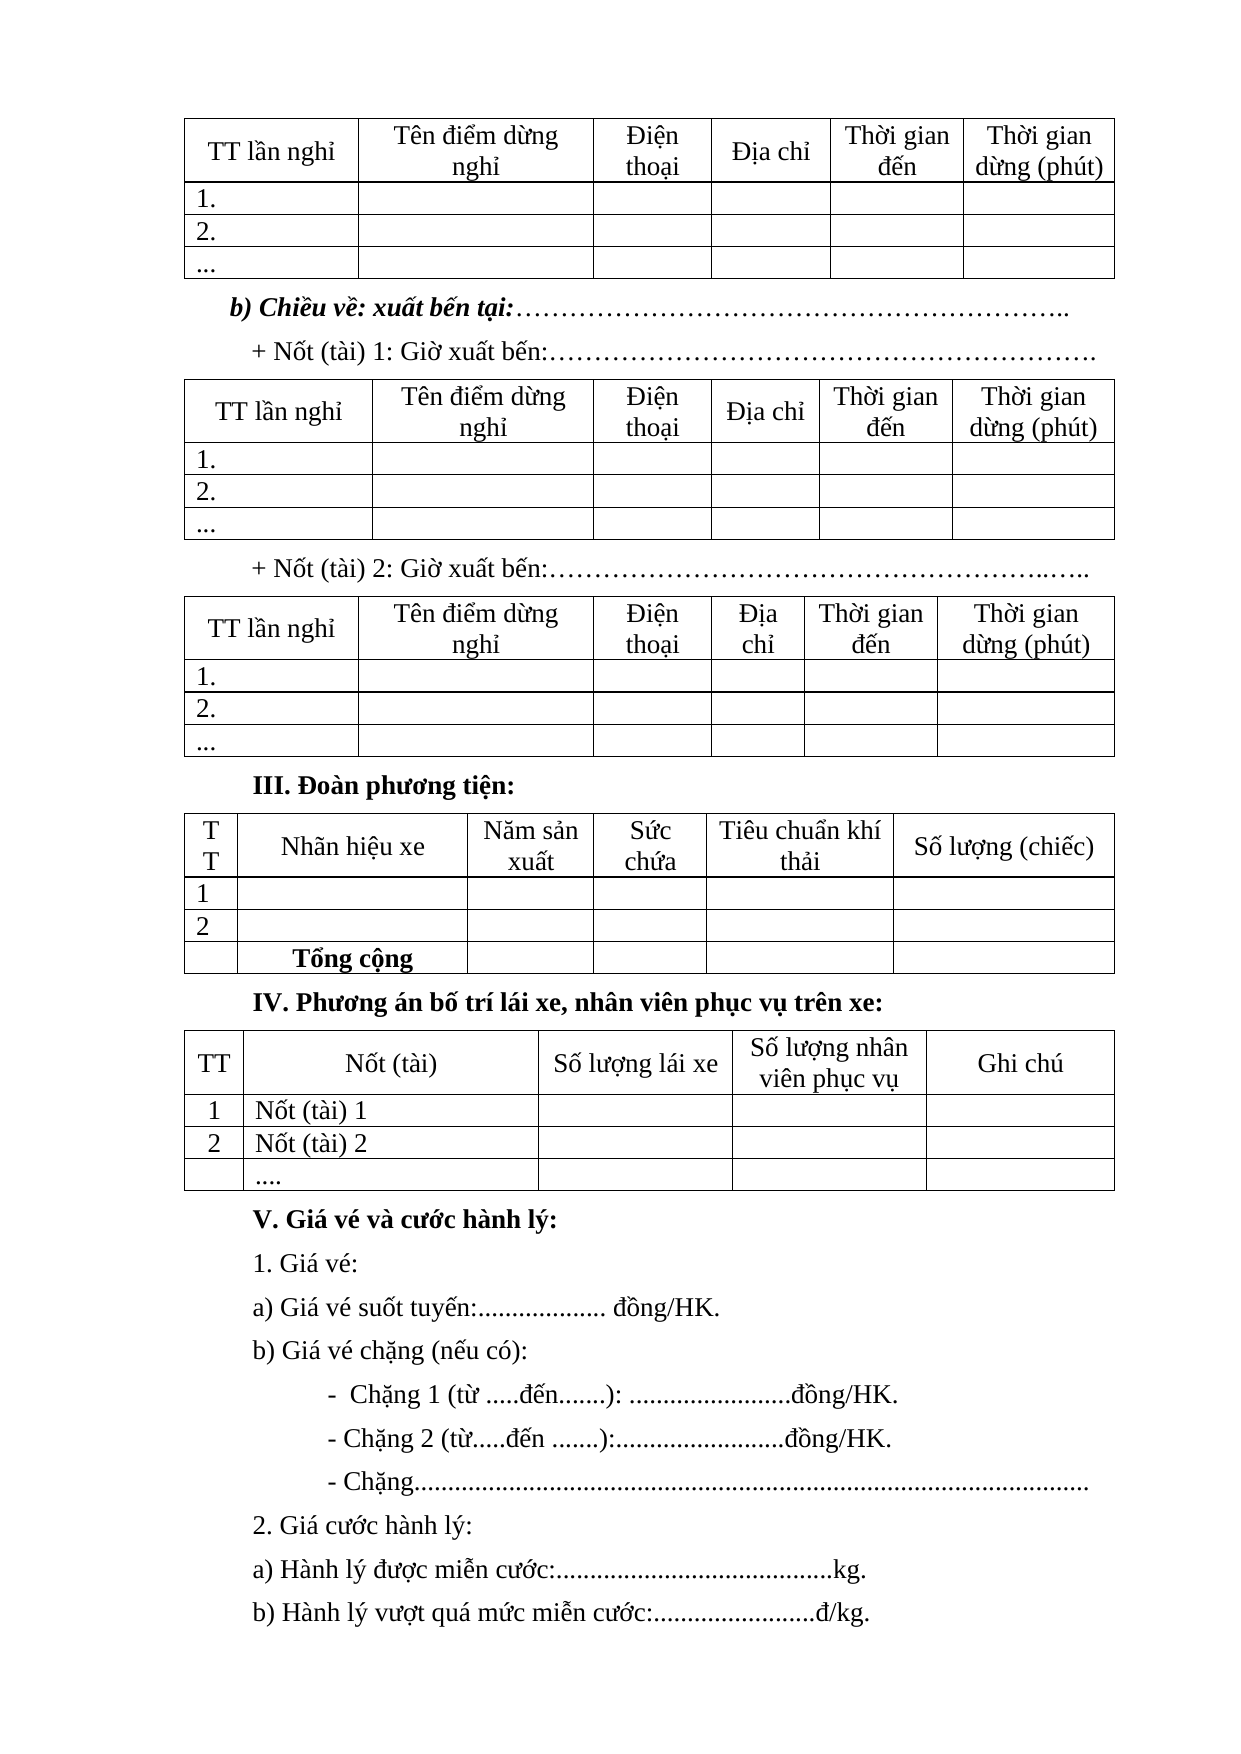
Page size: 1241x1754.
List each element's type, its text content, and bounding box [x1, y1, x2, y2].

table_cell [185, 942, 237, 973]
table_cell [359, 183, 593, 214]
table_cell [964, 215, 1114, 246]
table_header Thời gian dừng (phút) [938, 597, 1114, 659]
table_cell [594, 693, 711, 724]
text 2. Giá cước hành lý: [177, 1509, 1122, 1540]
table_cell [712, 693, 804, 724]
table_cell .... [244, 1159, 538, 1190]
table_cell [359, 660, 593, 691]
table_cell [733, 1159, 926, 1190]
table_cell [894, 910, 1114, 941]
table_cell [953, 508, 1114, 539]
table_cell [805, 725, 937, 756]
table_header Thời gian đến [820, 380, 952, 442]
text III. Đoàn phương tiện: [177, 769, 1122, 801]
table_cell [594, 725, 711, 756]
table_cell [594, 183, 711, 214]
table_cell [927, 1127, 1114, 1158]
table_cell 1. [185, 660, 358, 691]
text + Nốt (tài) 1: Giờ xuất bến:……………………………………………………. [177, 335, 1122, 366]
table_header TT lần nghỉ [185, 380, 372, 442]
table_cell [594, 215, 711, 246]
table_cell [831, 247, 963, 278]
table_header Ghi chú [927, 1031, 1114, 1093]
table_cell [594, 910, 706, 941]
table_cell 1. [185, 183, 358, 214]
text - Chặng 2 (từ.....đến .......):.........................đồng/HK. [177, 1422, 1122, 1453]
table_cell [594, 942, 706, 973]
text - Chặng.................................................................................................... [177, 1465, 1122, 1497]
table_header Số lượng nhân viên phục vụ [733, 1031, 926, 1093]
table_cell [238, 878, 467, 908]
table_cell [831, 183, 963, 214]
text b) Hành lý vượt quá mức miễn cước:........................đ/kg. [177, 1596, 1122, 1627]
table_cell [712, 247, 830, 278]
table_cell [831, 215, 963, 246]
table_cell [938, 725, 1114, 756]
table_cell 2 [185, 1127, 243, 1158]
table_cell [927, 1095, 1114, 1126]
table_header Điện thoại [594, 119, 711, 181]
text a) Hành lý được miễn cước:.........................................kg. [177, 1553, 1122, 1584]
table_cell 2. [185, 475, 372, 507]
table_header TT [185, 814, 237, 876]
table_cell [468, 942, 593, 973]
table_header Sức chứa [594, 814, 706, 876]
table_cell [733, 1095, 926, 1126]
table_header Số lượng lái xe [539, 1031, 732, 1093]
table_cell [359, 215, 593, 246]
table_cell [707, 878, 893, 908]
table_cell Nốt (tài) 1 [244, 1095, 538, 1126]
table_cell [894, 878, 1114, 908]
table_cell [805, 660, 937, 691]
table_cell [712, 725, 804, 756]
table_cell 2. [185, 693, 358, 724]
table_cell [359, 247, 593, 278]
table_cell [373, 508, 593, 539]
table_cell 1. [185, 443, 372, 474]
table_cell [964, 183, 1114, 214]
table_header Địa chỉ [712, 380, 819, 442]
table_cell [712, 215, 830, 246]
table_header Điện thoại [594, 380, 711, 442]
table_cell [539, 1159, 732, 1190]
text + Nốt (tài) 2: Giờ xuất bến:………………………………………………..….. [177, 552, 1122, 583]
table_cell [594, 443, 711, 474]
table_cell [820, 443, 952, 474]
table_cell [927, 1159, 1114, 1190]
table_header Điện thoại [594, 597, 711, 659]
table_cell [594, 475, 711, 507]
table_cell [359, 725, 593, 756]
table_cell [964, 247, 1114, 278]
table_cell [733, 1127, 926, 1158]
table_header Số lượng (chiếc) [894, 814, 1114, 876]
table_cell [594, 247, 711, 278]
table_cell [707, 942, 893, 973]
table_cell [468, 878, 593, 908]
table_header Thời gian dừng (phút) [964, 119, 1114, 181]
text V. Giá vé và cước hành lý: [177, 1203, 1122, 1235]
table_cell [712, 183, 830, 214]
table_cell [594, 878, 706, 908]
table_cell [539, 1127, 732, 1158]
table_header Tên điểm dừng nghỉ [373, 380, 593, 442]
table_cell [805, 693, 937, 724]
table_cell [894, 942, 1114, 973]
table_header Nốt (tài) [244, 1031, 538, 1093]
table_header TT lần nghỉ [185, 119, 358, 181]
table_cell [938, 660, 1114, 691]
text IV. Phương án bố trí lái xe, nhân viên phục vụ trên xe: [177, 986, 1122, 1018]
table_cell [938, 693, 1114, 724]
table_header Tên điểm dừng nghỉ [359, 119, 593, 181]
text - Chặng 1 (từ .....đến.......): ........................đồng/HK. [177, 1378, 1122, 1409]
table_header TT [185, 1031, 243, 1093]
table_header Thời gian đến [831, 119, 963, 181]
table_header Thời gian đến [805, 597, 937, 659]
text b) Giá vé chặng (nếu có): [177, 1334, 1122, 1366]
table_cell [953, 475, 1114, 507]
table_cell [712, 443, 819, 474]
table_cell [820, 475, 952, 507]
table_cell [820, 508, 952, 539]
table_header Địa chỉ [712, 119, 830, 181]
table_cell ... [185, 247, 358, 278]
text a) Giá vé suốt tuyến:................... đồng/HK. [177, 1291, 1122, 1322]
table_cell [712, 475, 819, 507]
table_cell ... [185, 725, 358, 756]
table_cell 2. [185, 215, 358, 246]
table_header Năm sản xuất [468, 814, 593, 876]
table_header Nhãn hiệu xe [238, 814, 467, 876]
text b) Chiều về: xuất bến tại:…………………………………………………….. [177, 292, 1122, 323]
text 1. Giá vé: [177, 1247, 1122, 1278]
table_cell [373, 475, 593, 507]
table_cell 1 [185, 1095, 243, 1126]
table_header Tên điểm dừng nghỉ [359, 597, 593, 659]
table_cell [238, 910, 467, 941]
table_header Thời gian dừng (phút) [953, 380, 1114, 442]
table_cell [185, 1159, 243, 1190]
table_cell Nốt (tài) 2 [244, 1127, 538, 1158]
table_cell [707, 910, 893, 941]
table_cell [594, 660, 711, 691]
table_cell 1 [185, 878, 237, 908]
table_cell 2 [185, 910, 237, 941]
table_cell [712, 660, 804, 691]
table_header TT lần nghỉ [185, 597, 358, 659]
table_header Tiêu chuẩn khí thải [707, 814, 893, 876]
table_cell [373, 443, 593, 474]
table_cell ... [185, 508, 372, 539]
table_cell [468, 910, 593, 941]
table_header Địa chỉ [712, 597, 804, 659]
table_cell [359, 693, 593, 724]
table_cell [539, 1095, 732, 1126]
table_cell [594, 508, 711, 539]
table_cell Tổng cộng [238, 942, 467, 973]
table_cell [953, 443, 1114, 474]
table_cell [712, 508, 819, 539]
